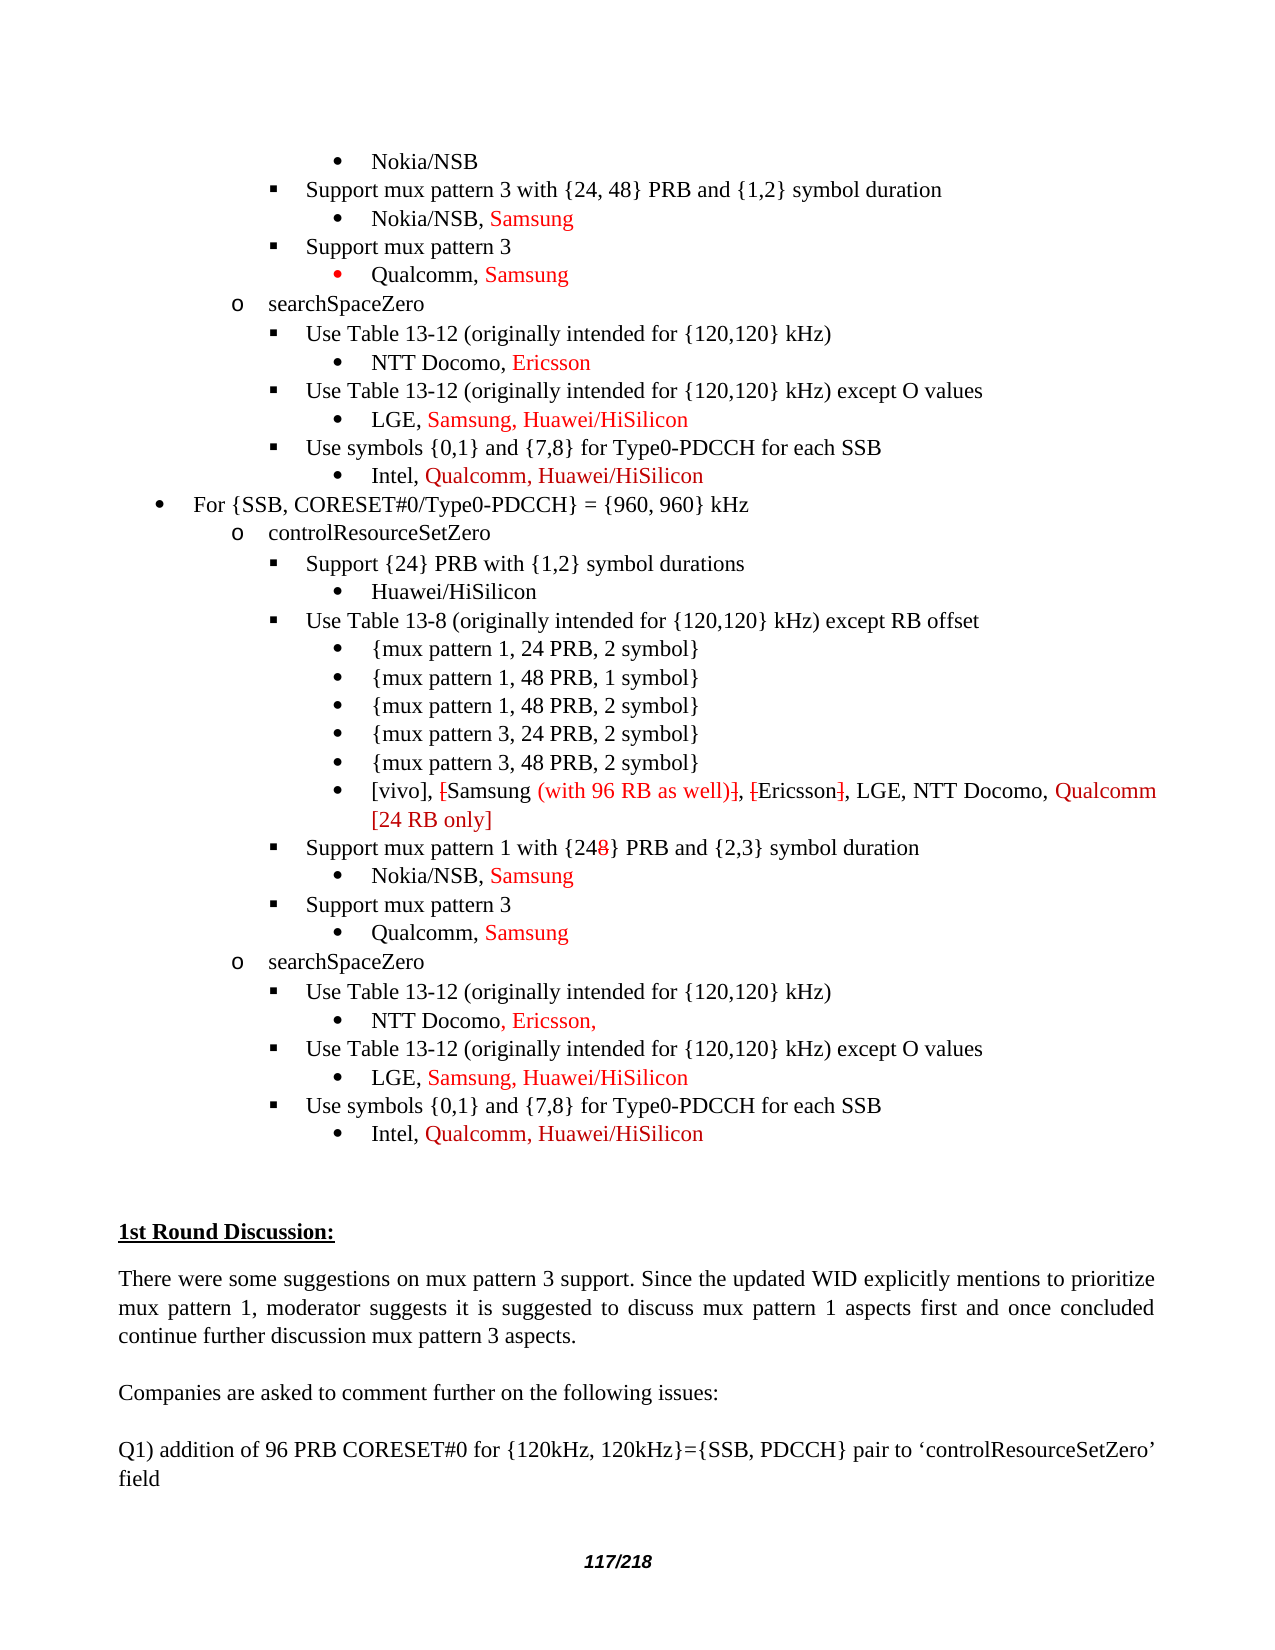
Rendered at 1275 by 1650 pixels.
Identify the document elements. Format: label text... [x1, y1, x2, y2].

list controlResourceSetZero [231, 519, 1157, 548]
list Intel, Qualcomm, Huawei/HiSilicon [334, 1121, 1157, 1147]
text There were some suggestions on mux pattern 3 support. Since the updated WID explicitly mentions to prioritize mux pattern 1, moderator suggests it is suggested to discuss mux pattern 1 aspects first and once concluded continue further discussion mux pattern 3 aspects. [118, 1266, 1157, 1349]
list Use Table 13-8 (originally intended for {120,120} kHz) except RB offset [268, 607, 1157, 633]
list LGE, Samsung, Huawei/HiSilicon [334, 406, 1157, 432]
text Q1) addition of 96 PRB CORESET#0 for {120kHz, 120kHz}={SSB, PDCCH} pair to ‘controlResourceSetZero’ field [118, 1436, 1157, 1491]
list searchSpaceZero [231, 290, 1157, 318]
text Companies are asked to comment further on the following issues: [118, 1379, 1157, 1406]
list LGE, Samsung, Huawei/HiSilicon [334, 1064, 1157, 1090]
list Nokia/NSB, Samsung [334, 863, 1157, 889]
list Huawei/HiSilicon [334, 578, 1157, 604]
list {mux pattern 3, 24 PRB, 2 symbol} [334, 720, 1157, 747]
list Use Table 13-12 (originally intended for {120,120} kHz) except O values [268, 377, 1157, 403]
subtitle 1st Round Discussion: [118, 1218, 1157, 1245]
list Use symbols {0,1} and {7,8} for Type0-PDCCH for each SSB [268, 1092, 1157, 1118]
list Use Table 13-12 (originally intended for {120,120} kHz) [268, 320, 1157, 347]
list Intel, Qualcomm, Huawei/HiSilicon [334, 462, 1157, 489]
list searchSpaceZero [231, 948, 1157, 976]
list {mux pattern 1, 24 PRB, 2 symbol} [334, 635, 1157, 661]
list Support mux pattern 1 with {248} PRB and {2,3} symbol duration [268, 834, 1157, 861]
list Nokia/NSB, Samsung [334, 204, 1157, 231]
list NTT Docomo, Ericsson [334, 349, 1157, 375]
list Nokia/NSB [334, 148, 1157, 174]
list Qualcomm, Samsung [334, 919, 1157, 946]
list Use Table 13-12 (originally intended for {120,120} kHz) except O values [268, 1035, 1157, 1062]
list Qualcomm, Samsung [334, 261, 1157, 288]
list Support mux pattern 3 with {24, 48} PRB and {1,2} symbol duration [268, 176, 1157, 202]
list Use Table 13-12 (originally intended for {120,120} kHz) [268, 978, 1157, 1005]
list NTT Docomo, Ericsson, [334, 1007, 1157, 1033]
list Support mux pattern 3 [268, 891, 1157, 917]
list For {SSB, CORESET#0/Type0-PDCCH} = {960, 960} kHz [156, 491, 1157, 517]
list {mux pattern 1, 48 PRB, 1 symbol} [334, 663, 1157, 690]
list {mux pattern 3, 48 PRB, 2 symbol} [334, 749, 1157, 775]
list {mux pattern 1, 48 PRB, 2 symbol} [334, 692, 1157, 718]
list Support mux pattern 3 [268, 233, 1157, 259]
list Support {24} PRB with {1,2} symbol durations [268, 550, 1157, 576]
list Use symbols {0,1} and {7,8} for Type0-PDCCH for each SSB [268, 434, 1157, 460]
list [vivo], [Samsung (with 96 RB as well)], [Ericsson], LGE, NTT Docomo, Qualcomm [24 RB only] [334, 777, 1157, 832]
